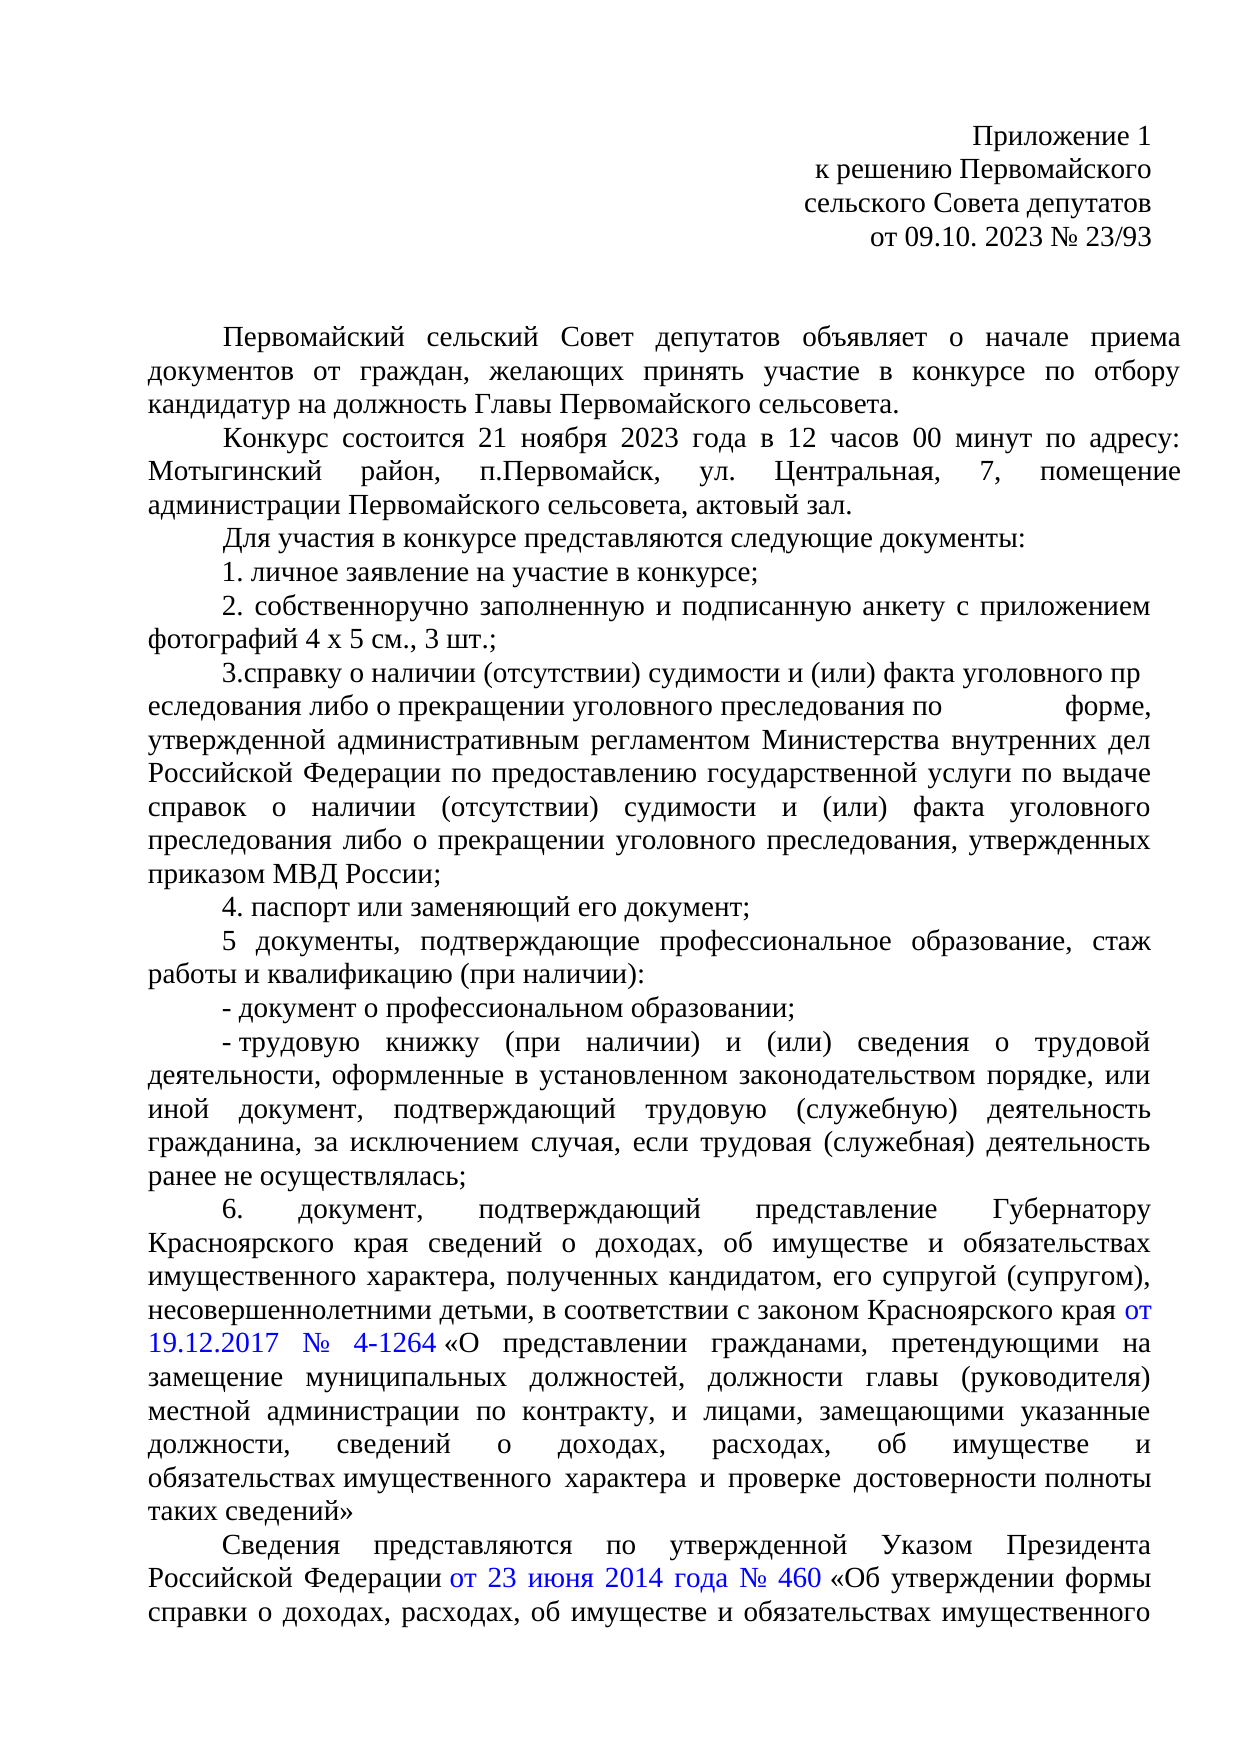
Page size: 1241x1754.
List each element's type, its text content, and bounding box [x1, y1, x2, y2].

text Приложение 1 [148, 118, 1152, 152]
text к решению Первомайского [148, 152, 1152, 185]
text 6. документ, подтверждающий представление Губернатору Красноярского края сведений о доходах, об имуществе и обязательствах имущественного характера, полученных кандидатом, его супругой (супругом), несовершеннолетними детьми, в соответствии с законом Красноярского края от 19.12.2017 № 4-1264 «О представлении гражданами, претендующими на замещение муниципальных должностей, должности главы (руководителя) местной администрации по контракту, и лицами, замещающими указанные должности, сведений о доходах, расходах, об имуществе и обязательствах имущественного характера и проверке достоверности полноты таких сведений» [148, 1191, 1152, 1527]
text Для участия в конкурсе представляются следующие документы: [148, 521, 1182, 554]
text - трудовую книжку (при наличии) и (или) сведения о трудовой деятельности, оформленные в установленном законодательством порядке, или иной документ, подтверждающий трудовую (служебную) деятельность гражданина, за исключением случая, если трудовая (служебная) деятельность ранее не осуществлялась; [148, 1024, 1152, 1191]
text 3.справку о наличии (отсутствии) судимости и (или) факта уголовного преследования либо о прекращении уголовного преследования по форме, утвержденной административным регламентом Министерства внутренних дел Российской Федерации по предоставлению государственной услуги по выдаче справок о наличии (отсутствии) судимости и (или) факта уголовного преследования либо о прекращении уголовного преследования, утвержденных приказом МВД России; [148, 655, 1152, 889]
text сельского Совета депутатов [148, 185, 1152, 219]
text Конкурс состоится 21 ноября 2023 года в 12 часов 00 минут по адресу: Мотыгинский район, п.Первомайск, ул. Центральная, 7, помещение администрации Первомайского сельсовета, актовый зал. [148, 420, 1182, 521]
text 4. паспорт или заменяющий его документ; [148, 889, 1152, 923]
text - документ о профессиональном образовании; [148, 990, 1152, 1024]
text 2. собственноручно заполненную и подписанную анкету с приложением фотографий 4 х 5 см., 3 шт.; [148, 588, 1152, 655]
text 1. личное заявление на участие в конкурсе; [148, 554, 1152, 588]
text от 09.10. 2023 № 23/93 [148, 219, 1152, 252]
text Первомайский сельский Совет депутатов объявляет о начале приема документов от граждан, желающих принять участие в конкурсе по отбору кандидатур на должность Главы Первомайского сельсовета. [148, 319, 1182, 420]
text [148, 1527, 1152, 1627]
text 5 документы, подтверждающие профессиональное образование, стаж работы и квалификацию (при наличии): [148, 923, 1152, 990]
